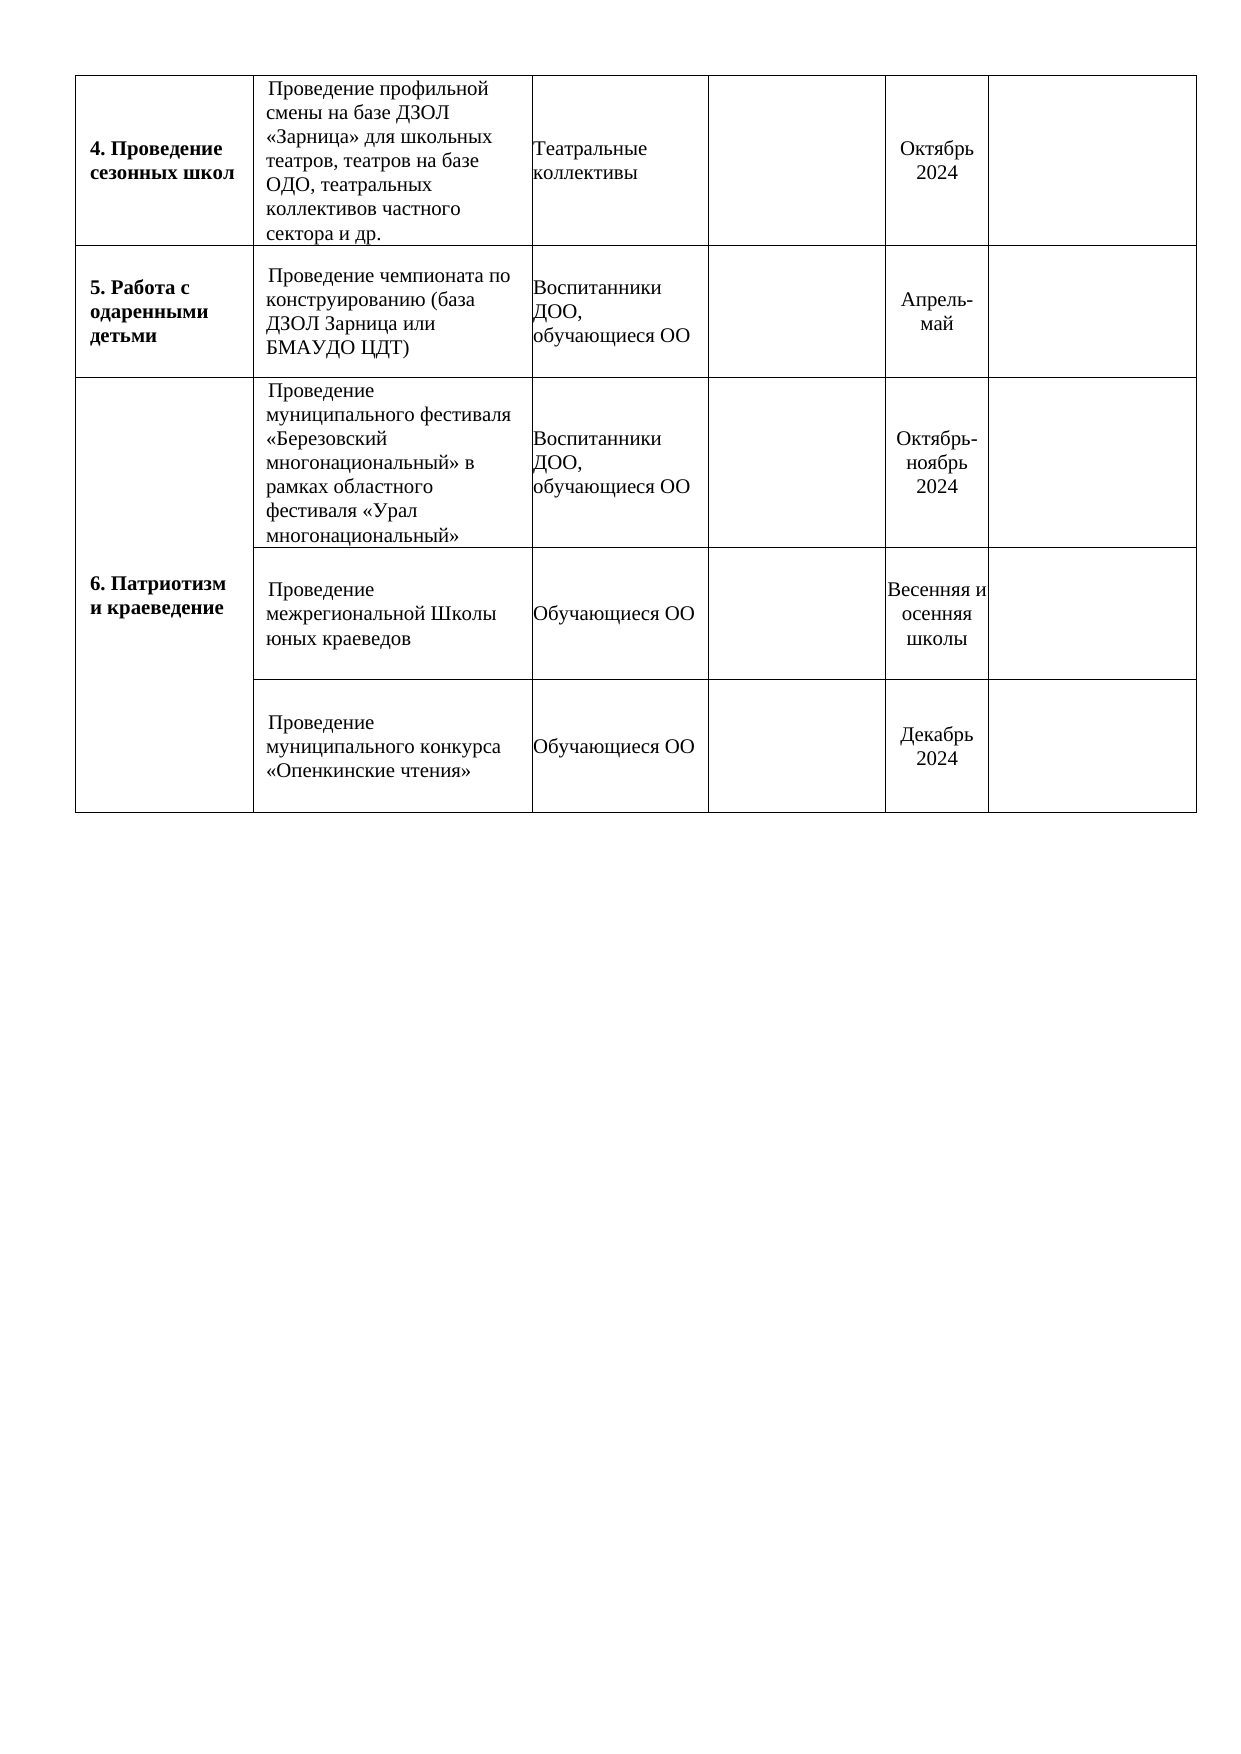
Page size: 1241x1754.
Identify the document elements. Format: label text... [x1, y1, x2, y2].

table_cell [709, 246, 885, 377]
table_cell [709, 76, 885, 244]
table_cell [989, 548, 1196, 679]
table_cell Воспитанники ДОО, обучающиеся ОО [533, 246, 708, 377]
table_cell Октябрь-ноябрь 2024 [886, 378, 988, 547]
table_cell 6. Патриотизм и краеведение [76, 378, 253, 812]
table_cell [989, 246, 1196, 377]
table_cell [709, 548, 885, 679]
table_cell [989, 378, 1196, 547]
table_cell Проведение чемпионата по конструированию (база ДЗОЛ Зарница или БМАУДО ЦДТ) [254, 246, 532, 377]
table_cell Обучающиеся ОО [533, 548, 708, 679]
table_cell 5. Работа с одаренными детьми [76, 246, 253, 377]
table_cell Октябрь 2024 [886, 76, 988, 244]
table_cell Весенняя и осенняя школы [886, 548, 988, 679]
table_cell [709, 680, 885, 812]
table_cell Театральные коллективы [533, 76, 708, 244]
table_cell Проведение профильной смены на базе ДЗОЛ «Зарница» для школьных театров, театров на базе ОДО, театральных коллективов частного сектора и др. [254, 76, 532, 244]
table_cell Проведение межрегиональной Школы юных краеведов [254, 548, 532, 679]
table_cell [989, 680, 1196, 812]
table_cell Проведение муниципального конкурса «Опенкинские чтения» [254, 680, 532, 812]
table_cell [709, 378, 885, 547]
table_cell Обучающиеся ОО [533, 680, 708, 812]
table_cell Апрель-май [886, 246, 988, 377]
table_cell [989, 76, 1196, 244]
table_cell Декабрь 2024 [886, 680, 988, 812]
table_cell Проведение муниципального фестиваля «Березовский многонациональный» в рамках областного фестиваля «Урал многонациональный» [254, 378, 532, 547]
table_cell Воспитанники ДОО, обучающиеся ОО [533, 378, 708, 547]
table_cell 4. Проведение сезонных школ [76, 76, 253, 244]
